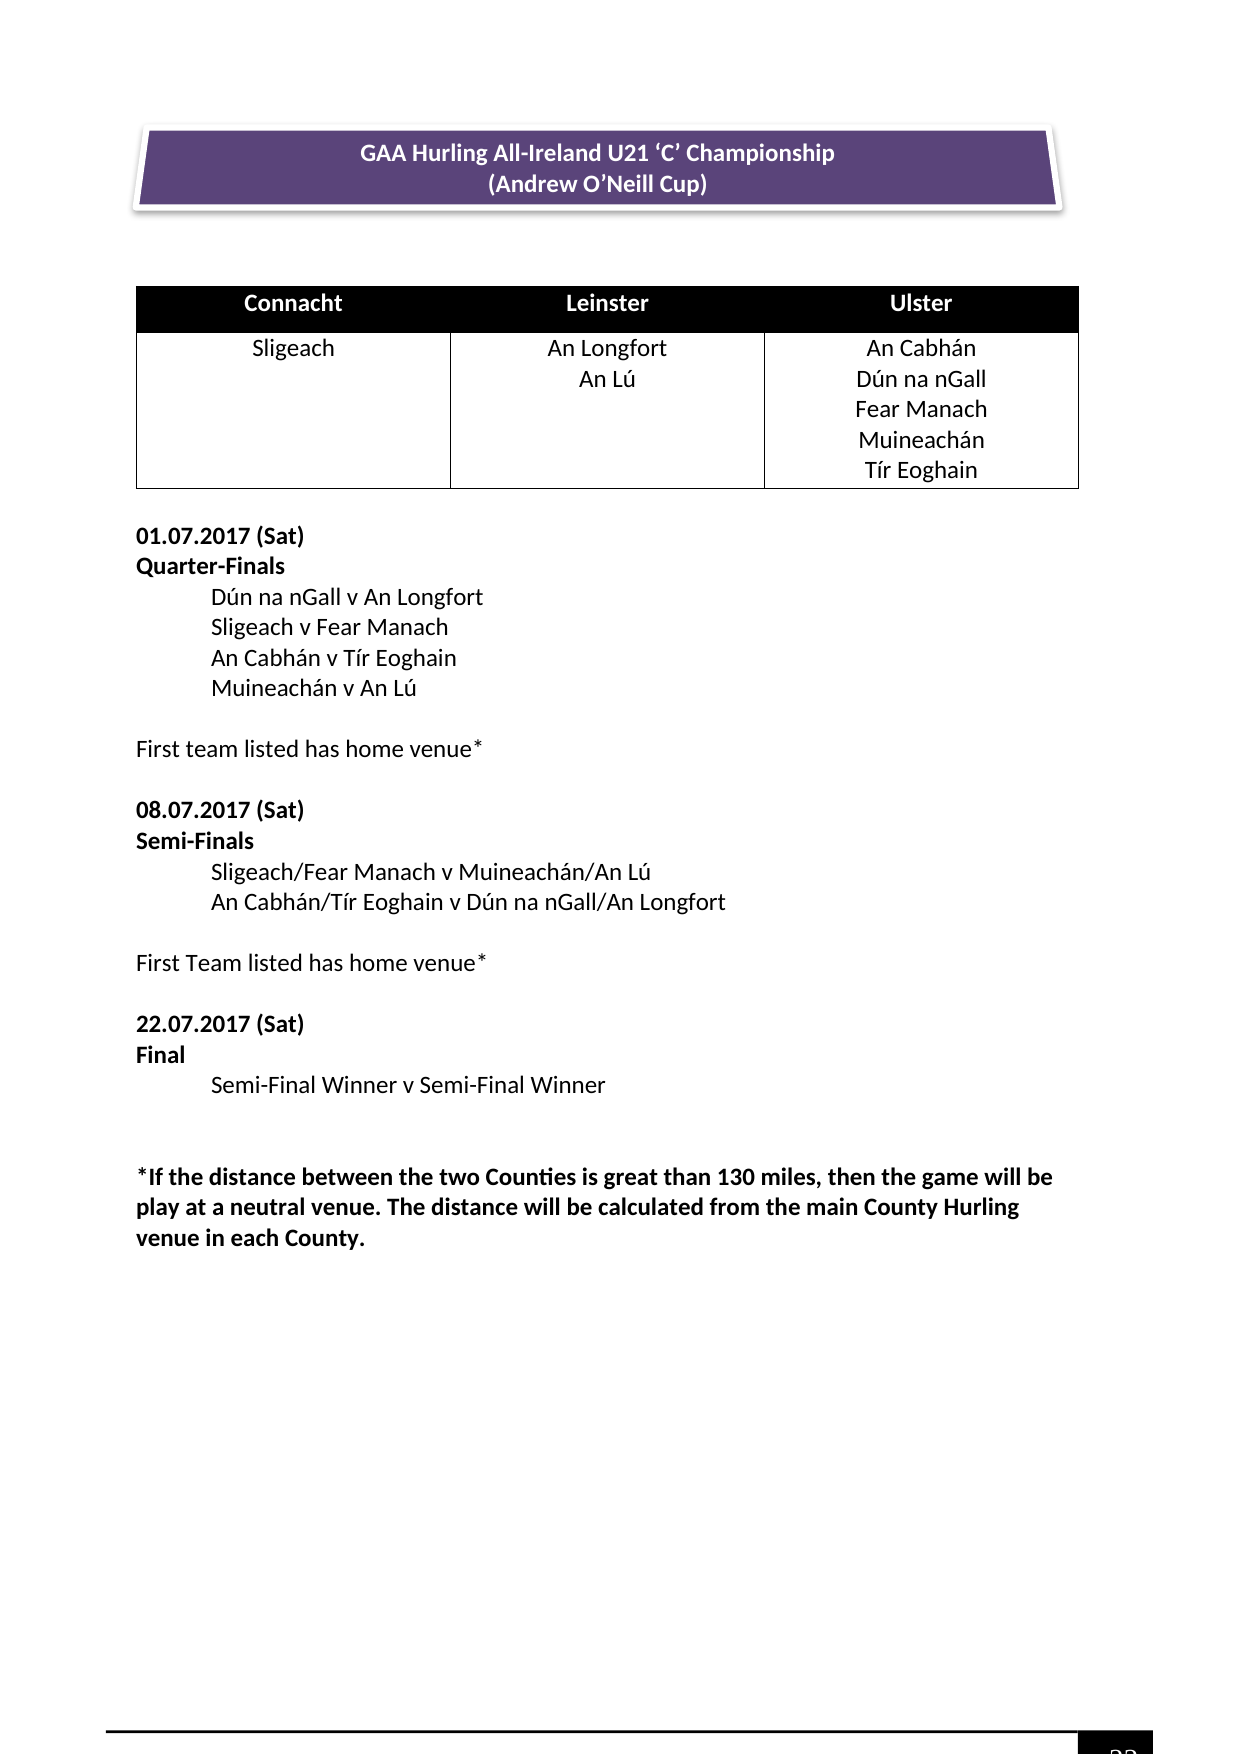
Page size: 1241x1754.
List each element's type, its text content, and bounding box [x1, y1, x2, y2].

text Final [136, 1039, 1078, 1069]
text Semi-Finals [136, 825, 1078, 856]
text 22.07.2017 (Sat) [136, 1008, 1078, 1039]
text Dún na nGall v An Longfort [211, 581, 1078, 611]
table_header Ulster [765, 287, 1078, 332]
text Quarter-Finals [136, 550, 1078, 581]
table_cell An Longfort An Lú [451, 333, 764, 488]
text Sligeach v Fear Manach [211, 611, 1078, 642]
table_header Connacht [137, 287, 450, 332]
table_cell An Cabhán Dún na nGall Fear Manach Muineachán Tír Eoghain [765, 333, 1078, 488]
text Sligeach/Fear Manach v Muineachán/An Lú [211, 856, 1078, 886]
text First team listed has home venue* [136, 733, 1078, 764]
text Muineachán v An Lú [211, 672, 1078, 703]
text First Team listed has home venue* [136, 947, 1078, 978]
text 01.07.2017 (Sat) [136, 520, 1078, 550]
text An Cabhán v Tír Eoghain [211, 642, 1078, 672]
text 08.07.2017 (Sat) [136, 794, 1078, 825]
text Semi-Final Winner v Semi-Final Winner [136, 1069, 1078, 1100]
table_header Leinster [451, 287, 764, 332]
text An Cabhán/Tír Eoghain v Dún na nGall/An Longfort [211, 886, 1078, 917]
table_cell Sligeach [137, 333, 450, 488]
text *If the distance between the two Counties is great than 130 miles, then the game will be play at a neutral venue. The distance will be calculated from the main County Hurling venue in each County. [136, 1161, 1078, 1252]
